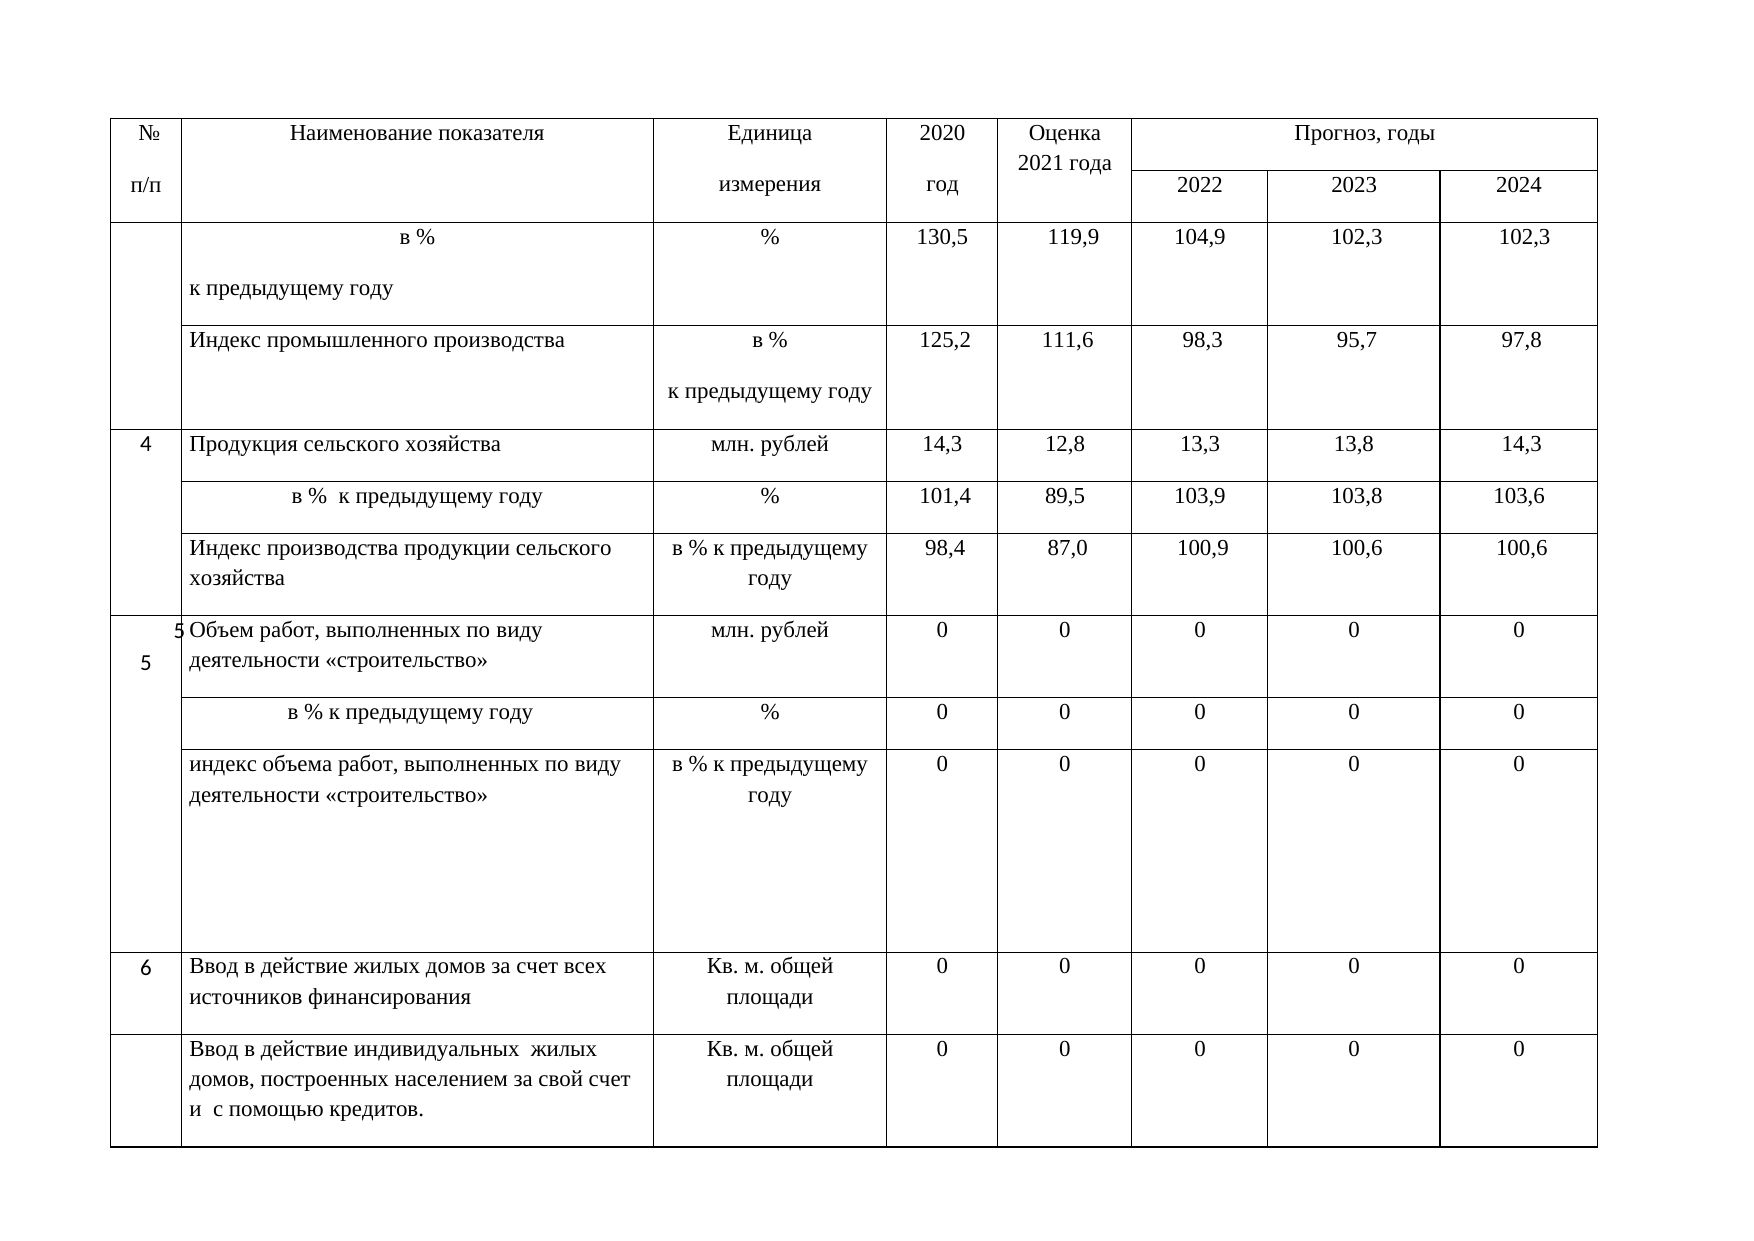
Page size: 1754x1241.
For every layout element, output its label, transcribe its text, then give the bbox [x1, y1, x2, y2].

table_cell в % к предыдущему году [182, 223, 653, 325]
table_cell 111,6 [998, 326, 1131, 428]
table_cell 103,9 [1132, 482, 1267, 533]
table_cell 98,3 [1132, 326, 1267, 428]
table_cell % [654, 223, 886, 325]
table_cell Кв. м. общей площади [654, 1035, 886, 1146]
table_cell 0 [1441, 698, 1597, 749]
table_header Оценка 2021 года [998, 119, 1131, 222]
table_cell Кв. м. общей площади [654, 953, 886, 1034]
table_cell 101,4 [887, 482, 997, 533]
table_cell 0 [998, 953, 1131, 1034]
table_cell 0 [1132, 953, 1267, 1034]
table_cell 104,9 [1132, 223, 1267, 325]
table_cell 102,3 [1441, 223, 1597, 325]
table_cell 14,3 [887, 430, 997, 481]
table_cell 0 [1132, 616, 1267, 697]
table_cell 102,3 [1268, 223, 1439, 325]
table_cell в % к предыдущему году [182, 698, 653, 749]
table_cell 0 [1268, 1035, 1439, 1146]
table_cell млн. рублей [654, 430, 886, 481]
table_cell 2024 [1441, 171, 1597, 222]
table_cell 3 [111, 223, 181, 428]
table_cell Ввод в действие индивидуальных жилых домов, построенных населением за свой счет и с помощью кредитов. [182, 1035, 653, 1146]
table_header 2020 год [887, 119, 997, 222]
table_cell 0 [887, 953, 997, 1034]
table_cell 0 [1132, 698, 1267, 749]
table_cell 95,7 [1268, 326, 1439, 428]
table_cell 119,9 [998, 223, 1131, 325]
table_cell в % к предыдущему году [182, 482, 653, 533]
table_header Прогноз, годы [1132, 119, 1597, 170]
table_cell 103,6 [1441, 482, 1597, 533]
table_cell 0 [1441, 616, 1597, 697]
table_cell Индекс промышленного производства [182, 326, 653, 428]
table_header Наименование показателя [182, 119, 653, 222]
table_cell Ввод в действие жилых домов за счет всех источников финансирования [182, 953, 653, 1034]
table_cell 13,8 [1268, 430, 1439, 481]
table_cell 4 [111, 430, 181, 615]
table_header Единица измерения [654, 119, 886, 222]
table_cell 100,6 [1268, 534, 1439, 615]
table_cell 0 [1268, 616, 1439, 697]
table_cell 0 [887, 750, 997, 952]
table_cell 0 [1268, 698, 1439, 749]
table_cell 55 [111, 616, 181, 952]
table_cell 6 [111, 953, 181, 1034]
table_cell 14,3 [1441, 430, 1597, 481]
table_cell 0 [998, 616, 1131, 697]
table_cell 0 [1132, 750, 1267, 952]
table_cell 0 [1132, 1035, 1267, 1146]
table_header № п/п [111, 119, 181, 222]
table_cell 0 [1268, 953, 1439, 1034]
table_cell млн. рублей [654, 616, 886, 697]
table_cell 0 [998, 698, 1131, 749]
table_cell 12,8 [998, 430, 1131, 481]
table_cell 98,4 [887, 534, 997, 615]
table_cell 0 [1441, 1035, 1597, 1146]
table_cell 89,5 [998, 482, 1131, 533]
table_cell 13,3 [1132, 430, 1267, 481]
table_cell 0 [887, 616, 997, 697]
table_cell индекс объема работ, выполненных по виду деятельности «строительство» [182, 750, 653, 952]
table_cell 2022 [1132, 171, 1267, 222]
table_cell 87,0 [998, 534, 1131, 615]
table_cell 0 [1441, 953, 1597, 1034]
table_cell в % к предыдущему году [654, 326, 886, 428]
table_cell 103,8 [1268, 482, 1439, 533]
table_cell Индекс производства продукции сельского хозяйства [182, 534, 653, 615]
table_cell 125,2 [887, 326, 997, 428]
table_cell 2023 [1268, 171, 1439, 222]
table_cell % [654, 482, 886, 533]
table_cell в % к предыдущему году [654, 750, 886, 952]
table_cell Продукция сельского хозяйства [182, 430, 653, 481]
table_cell 100,6 [1441, 534, 1597, 615]
table_cell 97,8 [1441, 326, 1597, 428]
table_cell 130,5 [887, 223, 997, 325]
table_cell в % к предыдущему году [654, 534, 886, 615]
table_cell 100,9 [1132, 534, 1267, 615]
table_cell 0 [1441, 750, 1597, 952]
table_cell 0 [887, 698, 997, 749]
table_cell 0 [998, 750, 1131, 952]
table_cell 0 [1268, 750, 1439, 952]
table_cell % [654, 698, 886, 749]
table_cell 0 [998, 1035, 1131, 1146]
table_cell Объем работ, выполненных по виду деятельности «строительство» [182, 616, 653, 697]
table_cell 0 [887, 1035, 997, 1146]
table_cell [111, 1035, 181, 1146]
